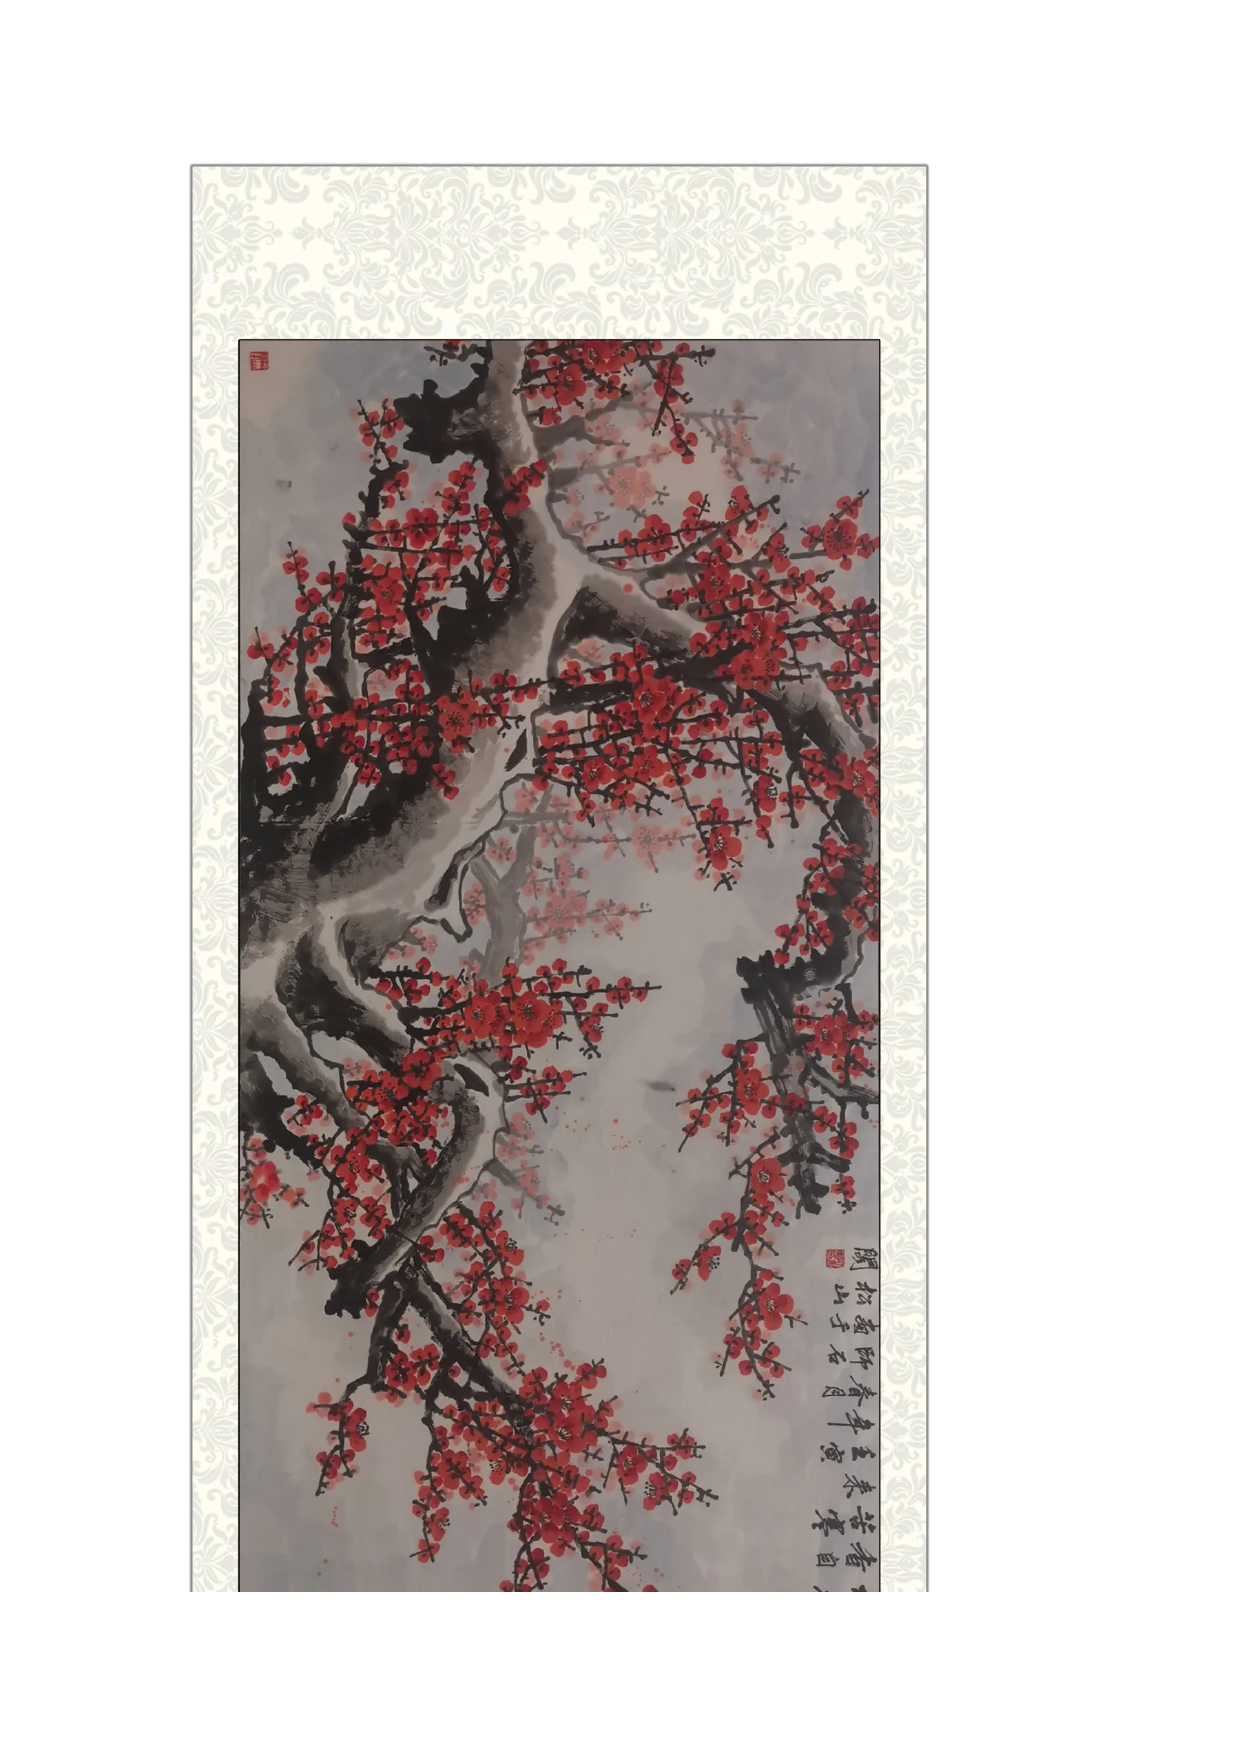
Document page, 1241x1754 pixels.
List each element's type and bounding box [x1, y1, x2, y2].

picture [187, 162, 931, 1592]
